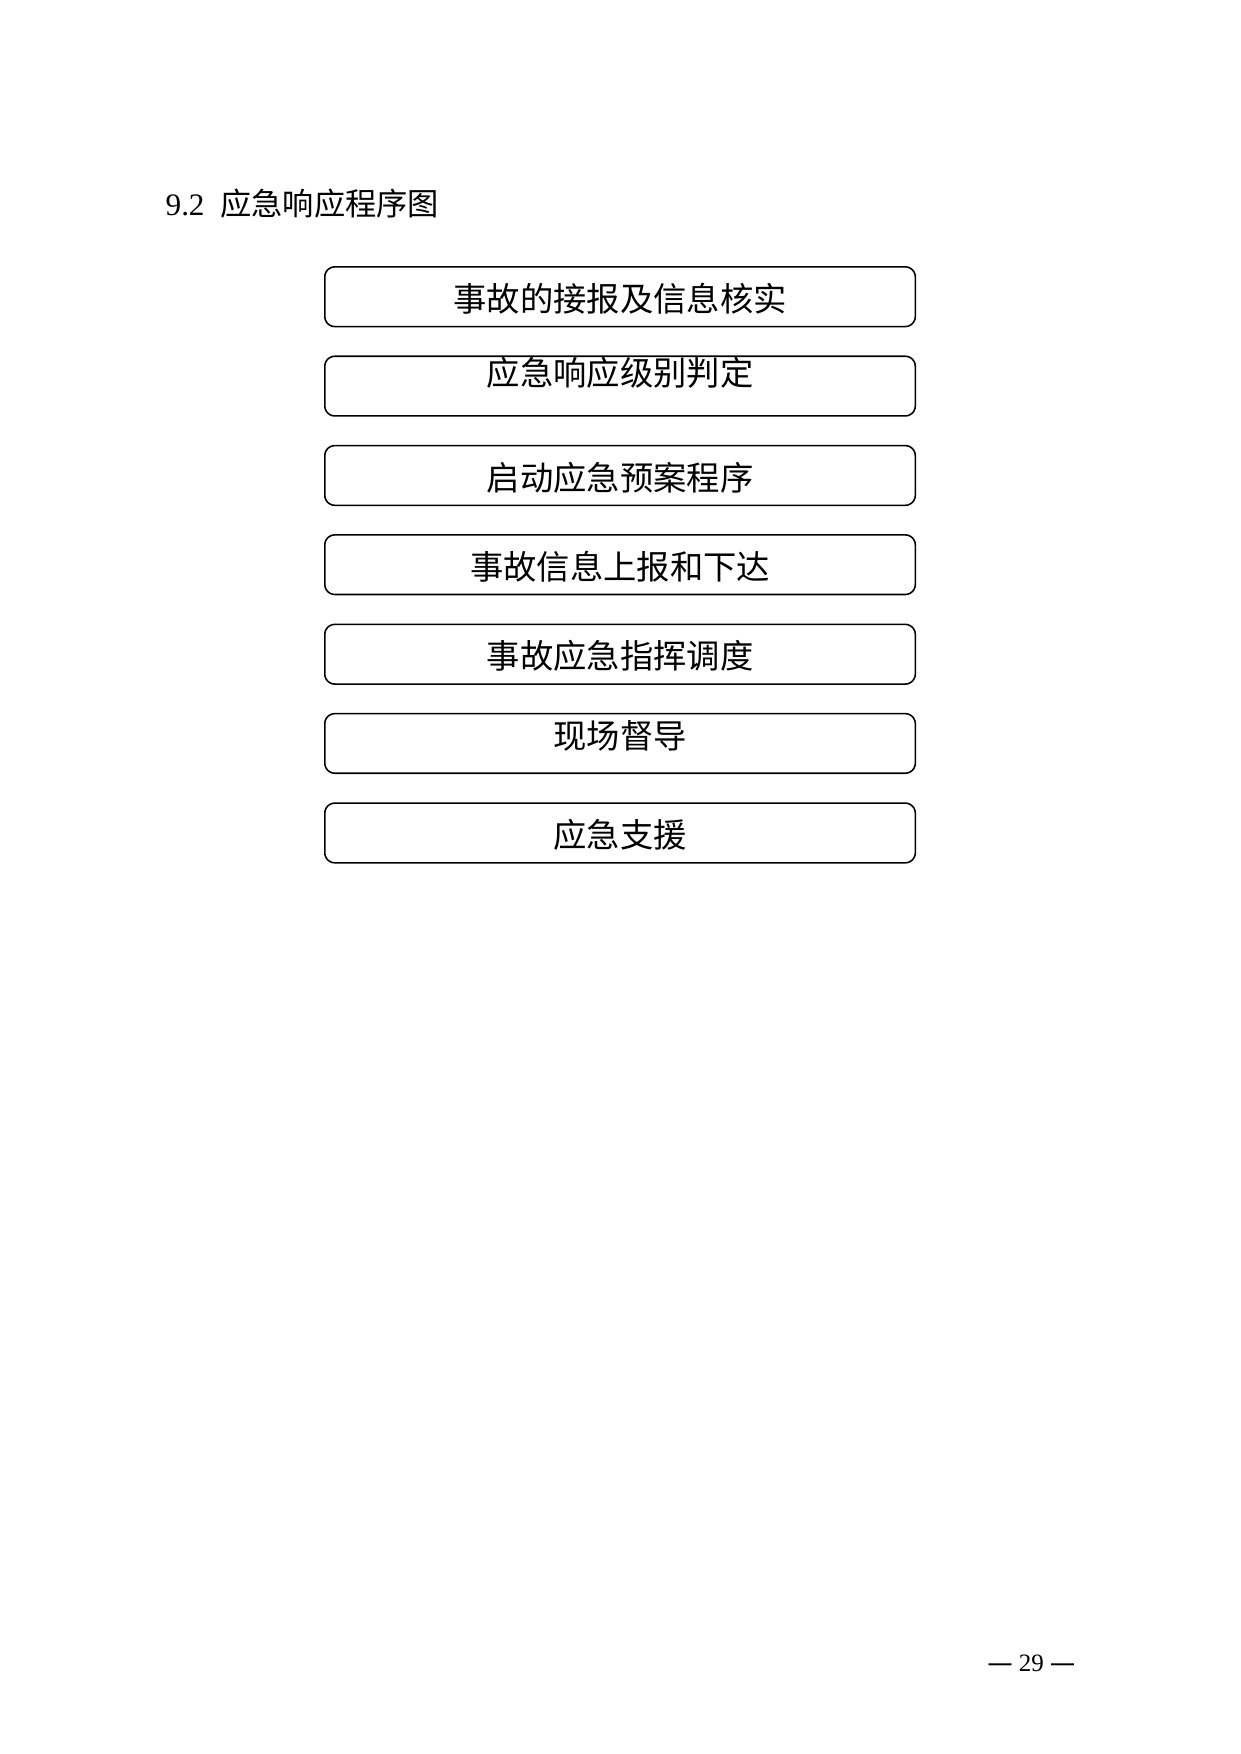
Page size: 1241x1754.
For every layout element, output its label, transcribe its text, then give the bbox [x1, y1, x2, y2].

text 9.2 应急响应程序图 [165, 169, 1075, 234]
